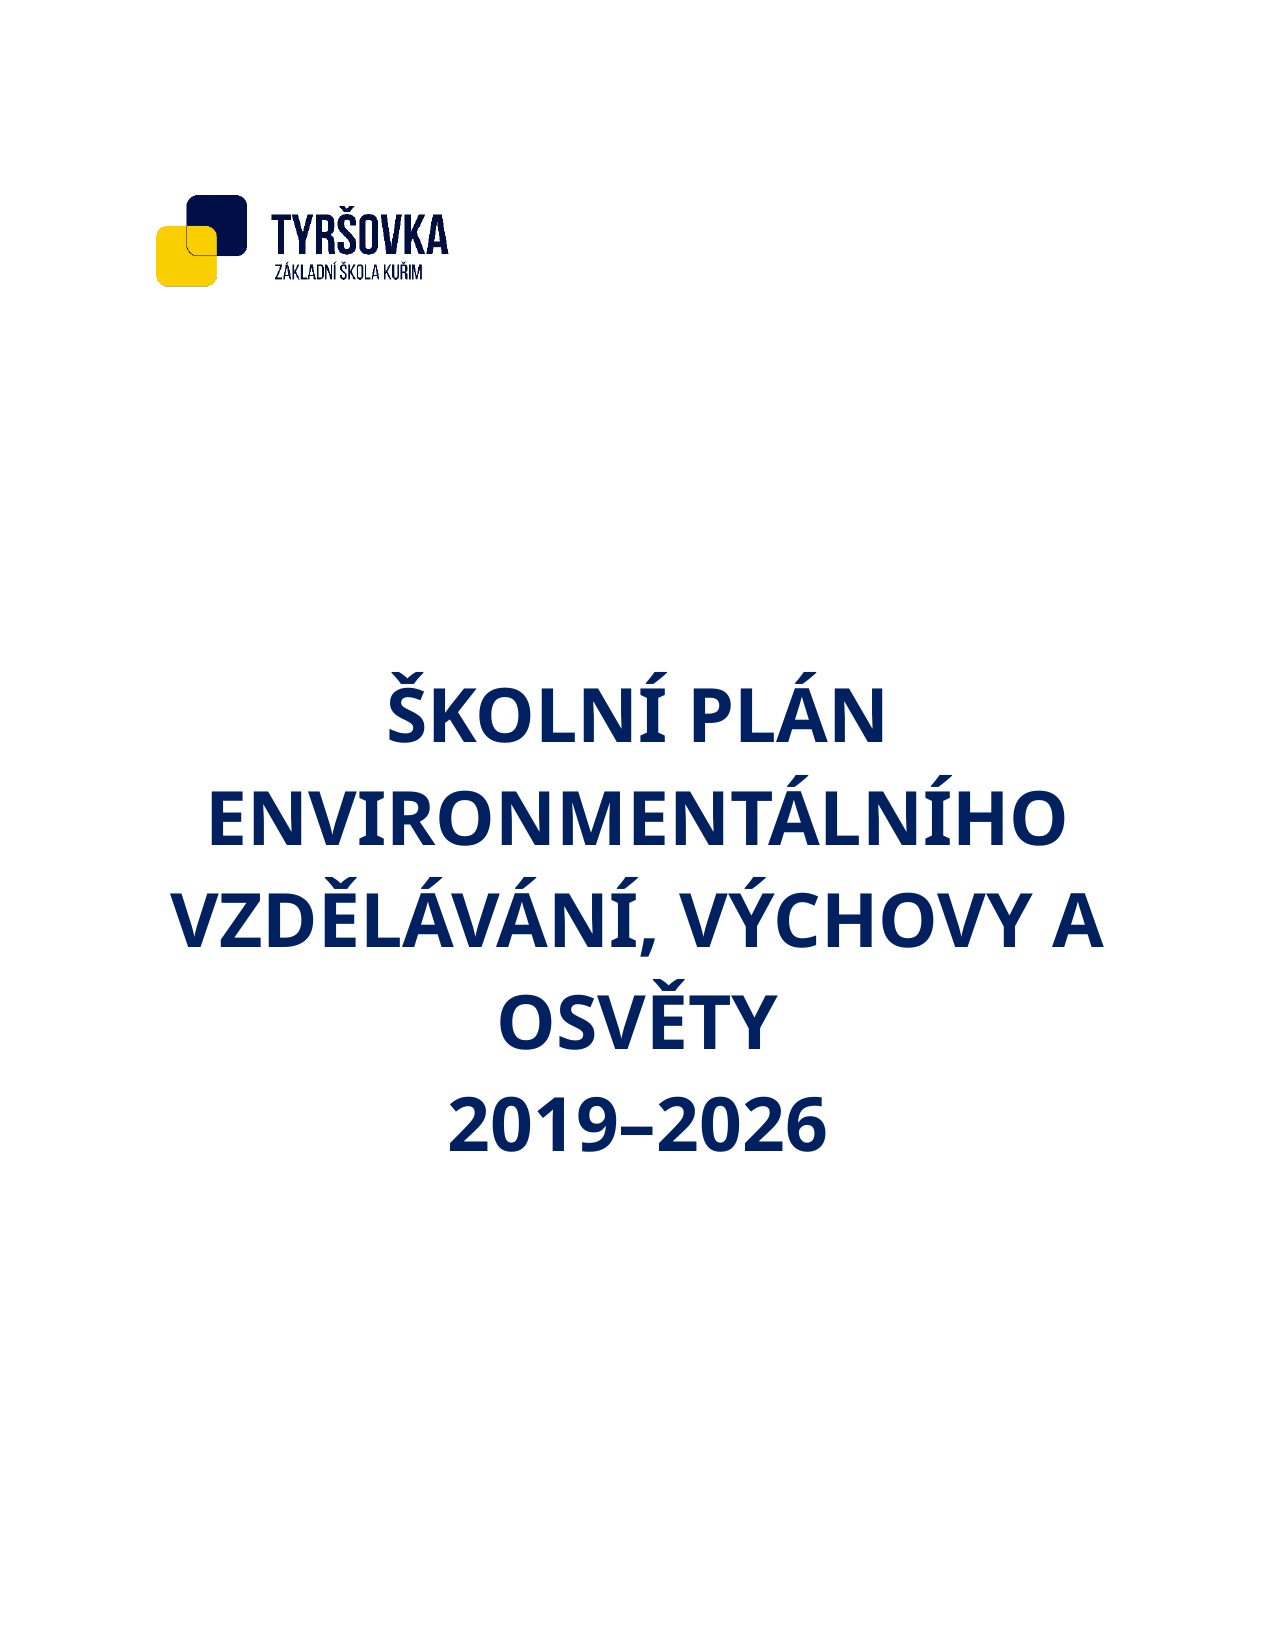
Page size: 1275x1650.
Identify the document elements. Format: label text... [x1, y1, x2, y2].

text 2019–2026 [148, 1071, 1127, 1173]
text ŠKOLNÍ PLÁN ENVIRONMENTÁLNÍHO VZDĚLÁVÁNÍ, VÝCHOVY A OSVĚTY [148, 662, 1127, 1071]
picture [147, 181, 457, 300]
